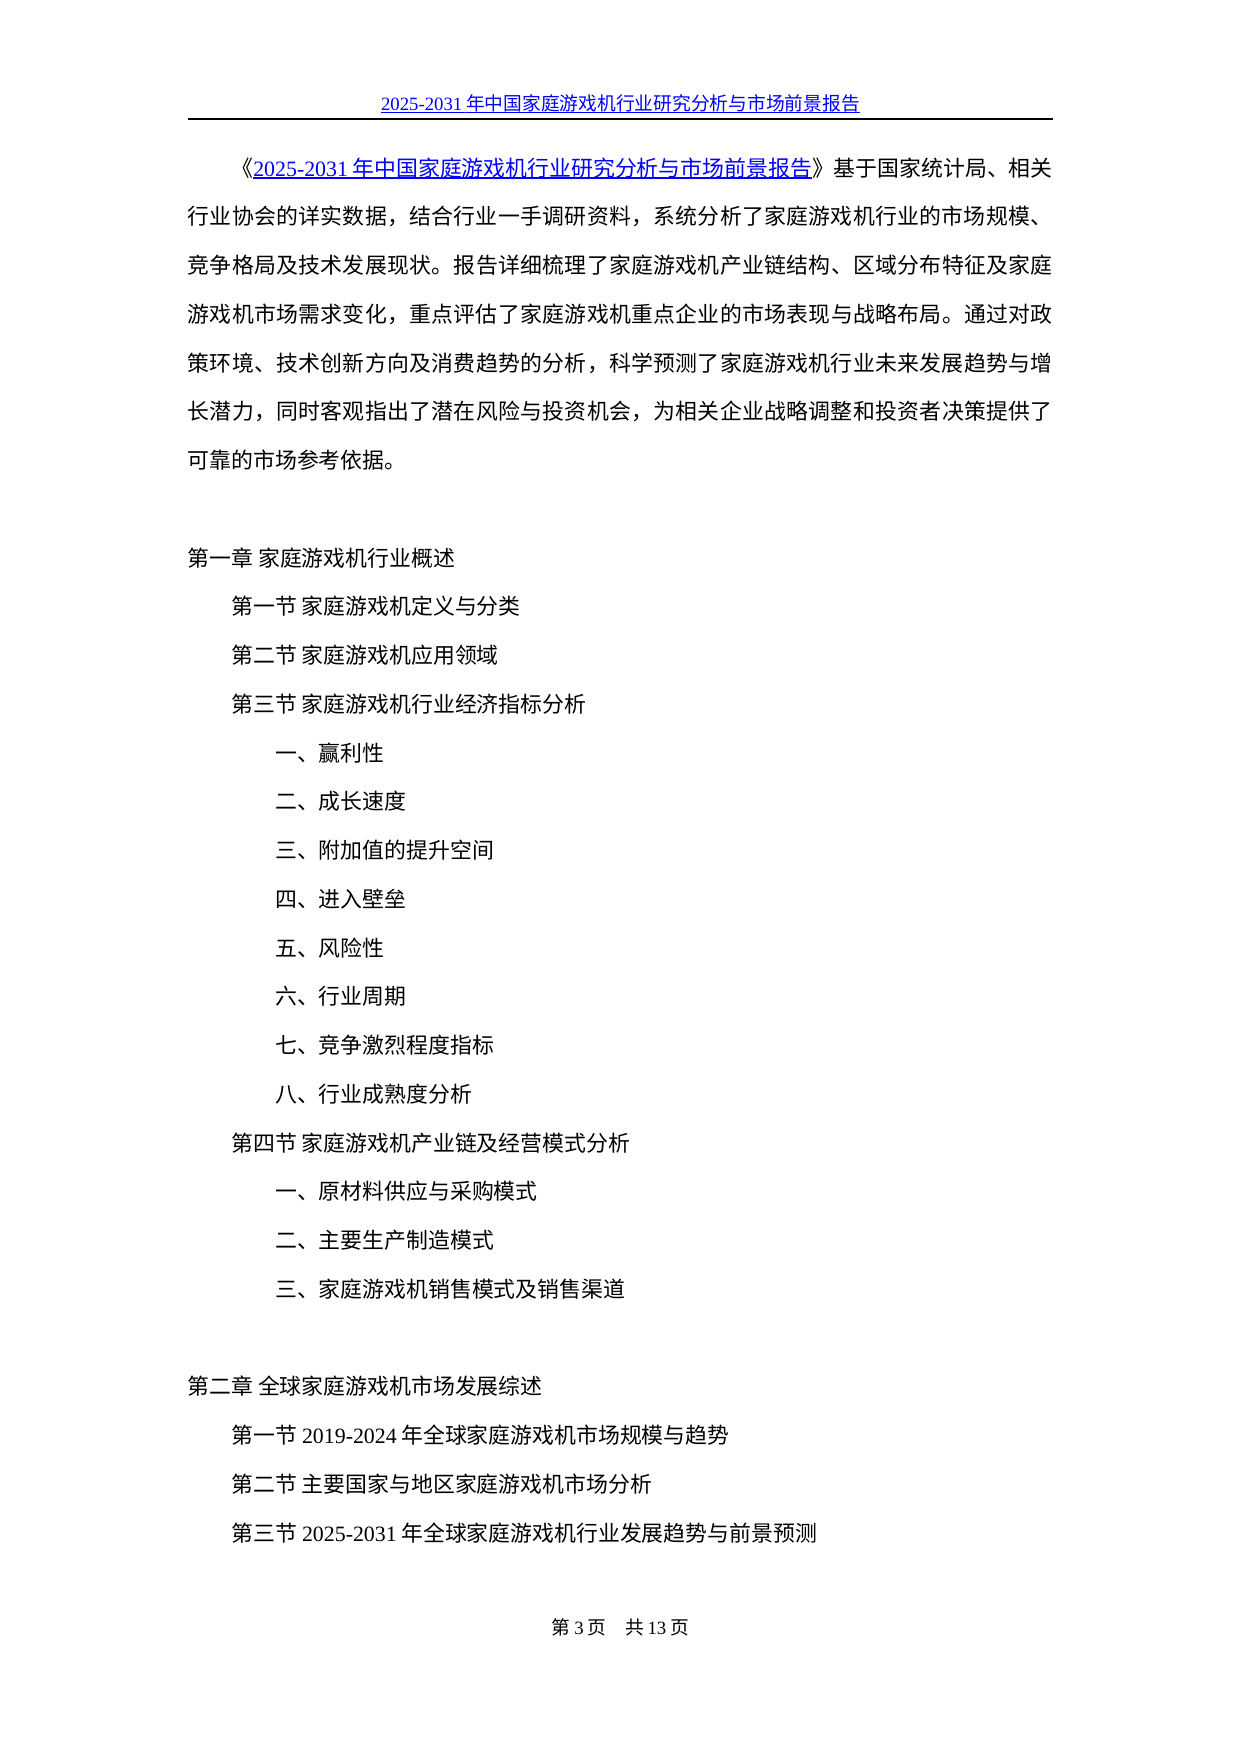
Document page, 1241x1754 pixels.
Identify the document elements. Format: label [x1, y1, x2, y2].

text [187, 150, 1053, 1548]
